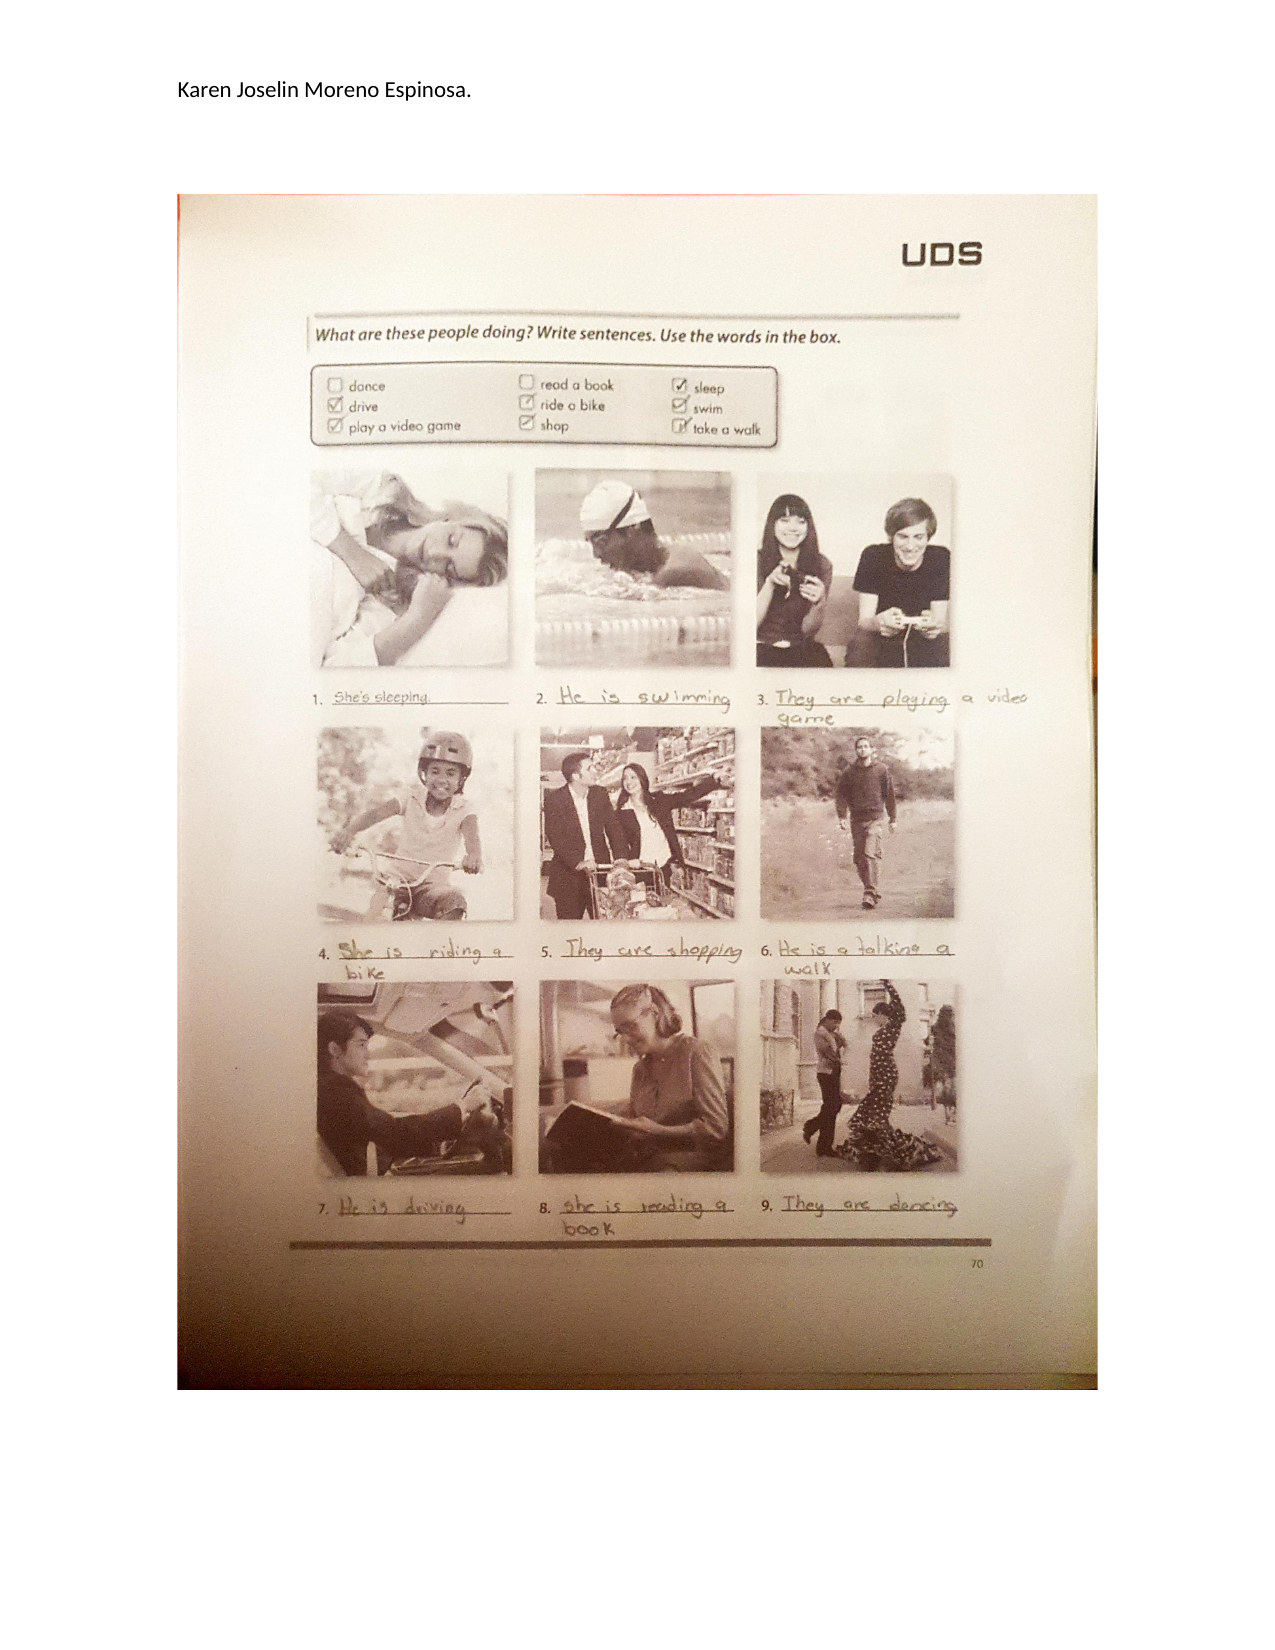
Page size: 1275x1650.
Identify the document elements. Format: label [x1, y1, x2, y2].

picture [177, 194, 1098, 1390]
